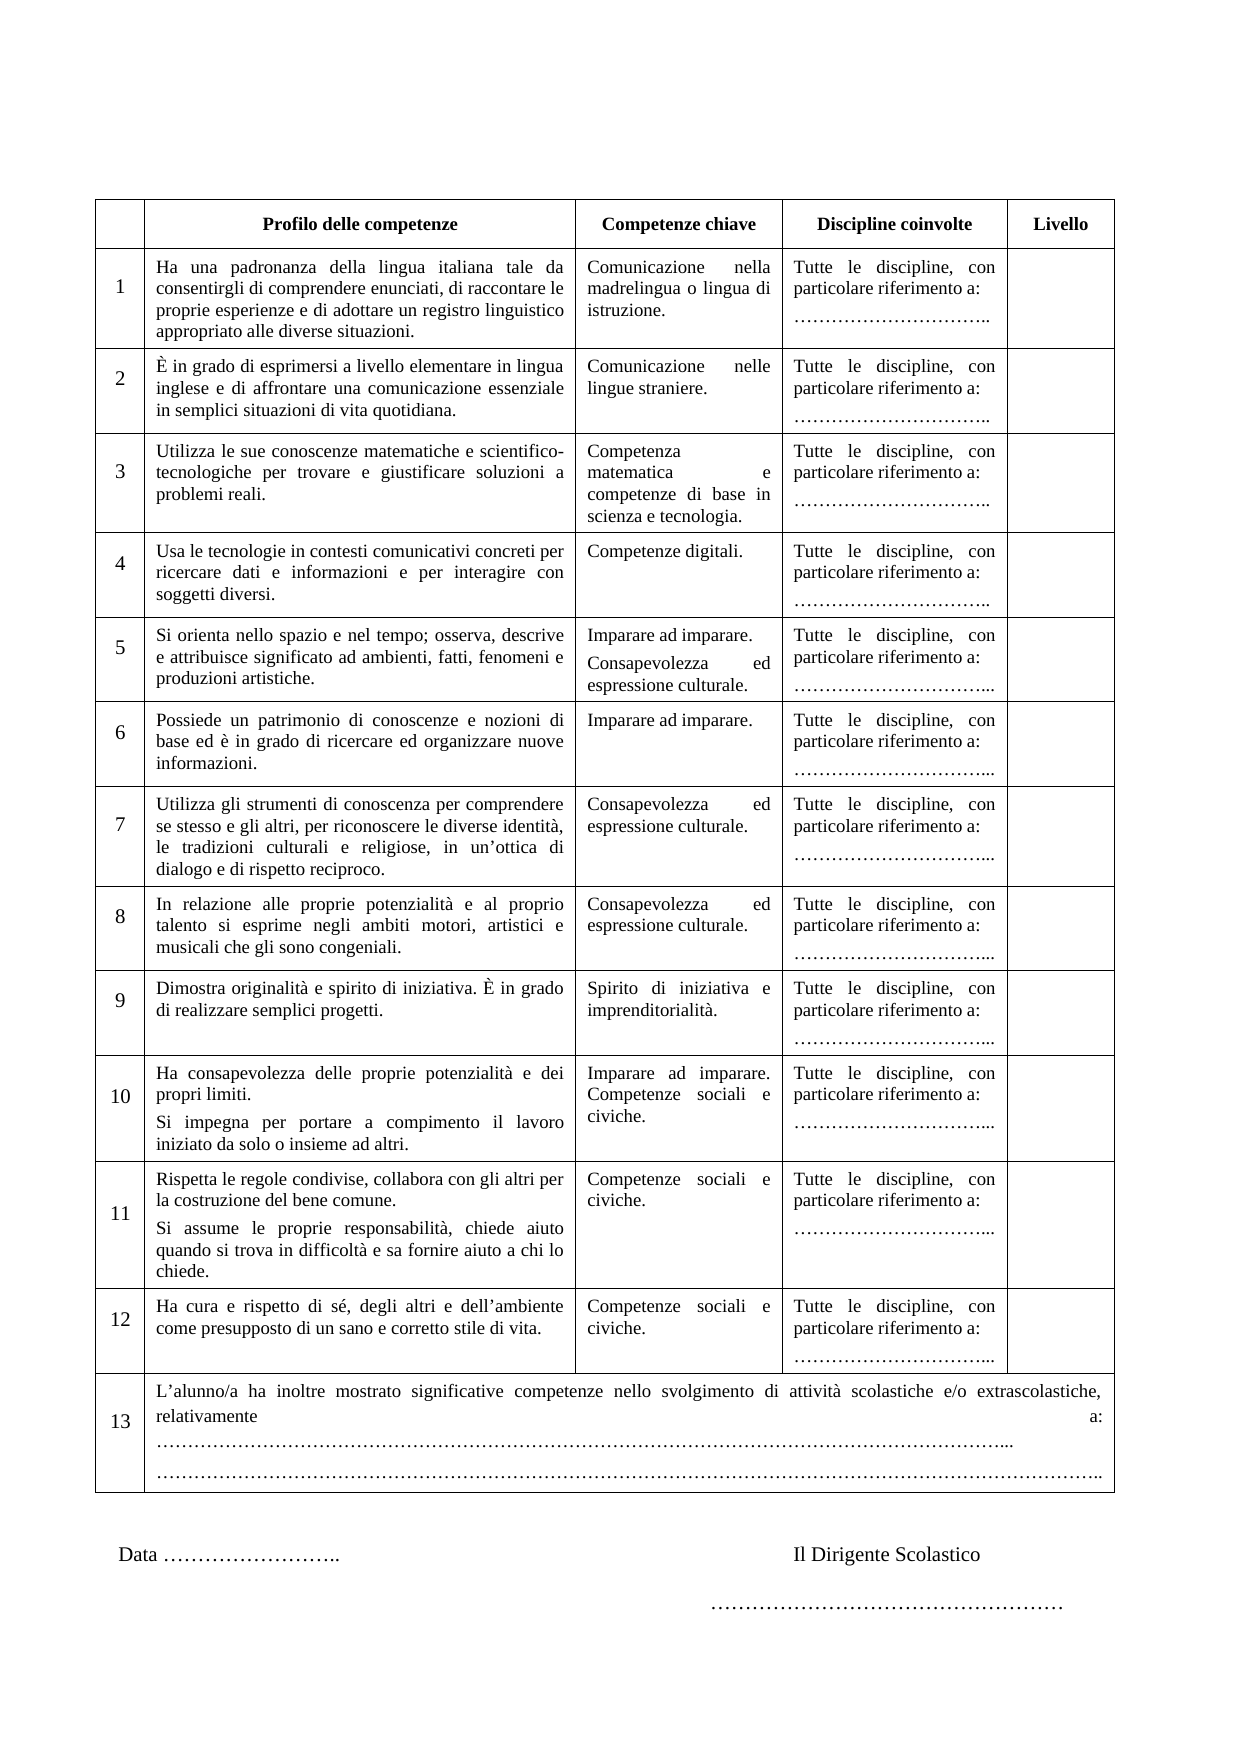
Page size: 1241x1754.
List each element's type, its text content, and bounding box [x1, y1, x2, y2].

table_cell Tutte le discipline, con particolare riferimento a: …………………………... [783, 1289, 1007, 1373]
table_cell Dimostra originalità e spirito di iniziativa. È in grado di realizzare semplici progetti. [145, 971, 575, 1054]
table_cell Comunicazione nella madrelingua o lingua di istruzione. [576, 249, 782, 348]
table_cell Utilizza gli strumenti di conoscenza per comprendere se stesso e gli altri, per riconoscere le diverse identità, le tradizioni culturali e religiose, in un’ottica di dialogo e di rispetto reciproco. [145, 787, 575, 886]
table_cell 4 [96, 533, 144, 617]
table_cell 9 [96, 971, 144, 1054]
table_cell Tutte le discipline, con particolare riferimento a: …………………………... [783, 702, 1007, 786]
table_cell 11 [96, 1162, 144, 1288]
table_cell [1008, 971, 1114, 1054]
table_cell Consapevolezza ed espressione culturale. [576, 787, 782, 886]
table_header [96, 200, 144, 248]
table_cell L’alunno/a ha inoltre mostrato significative competenze nello svolgimento di attività scolastiche e/o extrascolastiche, relativamente a: ………………………………………………………………………………………………………………………... …………………………………………………………………………………………………………………………………….. [145, 1374, 1114, 1492]
table_cell [1008, 434, 1114, 532]
table_header Discipline coinvolte [783, 200, 1007, 248]
table_cell Competenza matematica e competenze di base in scienza e tecnologia. [576, 434, 782, 532]
table_cell Imparare ad imparare. [576, 702, 782, 786]
table_cell Usa le tecnologie in contesti comunicativi concreti per ricercare dati e informazioni e per interagire con soggetti diversi. [145, 533, 575, 617]
table_cell [1008, 887, 1114, 970]
text …………………………………………… [118, 1590, 1122, 1614]
table_cell Competenze sociali e civiche. [576, 1289, 782, 1373]
table_cell Tutte le discipline, con particolare riferimento a: ………………………….. [783, 249, 1007, 348]
table_header Livello [1008, 200, 1114, 248]
table_cell [1008, 618, 1114, 701]
table_cell 2 [96, 349, 144, 432]
table_cell 5 [96, 618, 144, 701]
table_cell Tutte le discipline, con particolare riferimento a: …………………………... [783, 618, 1007, 701]
table_cell [1008, 787, 1114, 886]
table_cell Utilizza le sue conoscenze matematiche e scientifico-tecnologiche per trovare e giustificare soluzioni a problemi reali. [145, 434, 575, 532]
table_header Competenze chiave [576, 200, 782, 248]
table_cell 8 [96, 887, 144, 970]
table_cell Ha una padronanza della lingua italiana tale da consentirgli di comprendere enunciati, di raccontare le proprie esperienze e di adottare un registro linguistico appropriato alle diverse situazioni. [145, 249, 575, 348]
table_cell 3 [96, 434, 144, 532]
table_cell Spirito di iniziativa e imprenditorialità. [576, 971, 782, 1054]
table_cell 12 [96, 1289, 144, 1373]
table_cell Imparare ad imparare. Consapevolezza ed espressione culturale. [576, 618, 782, 701]
table_cell 7 [96, 787, 144, 886]
table_cell Tutte le discipline, con particolare riferimento a: …………………………... [783, 787, 1007, 886]
table_cell [1008, 533, 1114, 617]
table_cell 10 [96, 1056, 144, 1161]
table_cell Ha cura e rispetto di sé, degli altri e dell’ambiente come presupposto di un sano e corretto stile di vita. [145, 1289, 575, 1373]
table_cell 6 [96, 702, 144, 786]
table_cell [1008, 1289, 1114, 1373]
table_cell Tutte le discipline, con particolare riferimento a: …………………………... [783, 1056, 1007, 1161]
table_cell In relazione alle proprie potenzialità e al proprio talento si esprime negli ambiti motori, artistici e musicali che gli sono congeniali. [145, 887, 575, 970]
table_cell Competenze sociali e civiche. [576, 1162, 782, 1288]
text Data …………………….. Il Dirigente Scolastico [118, 1542, 1122, 1566]
table_cell Tutte le discipline, con particolare riferimento a: …………………………... [783, 1162, 1007, 1288]
table_cell [1008, 349, 1114, 432]
table_header Profilo delle competenze [145, 200, 575, 248]
table_cell Tutte le discipline, con particolare riferimento a: ………………………….. [783, 349, 1007, 432]
table_cell Tutte le discipline, con particolare riferimento a: ………………………….. [783, 533, 1007, 617]
table_cell Imparare ad imparare. Competenze sociali e civiche. [576, 1056, 782, 1161]
table_cell Possiede un patrimonio di conoscenze e nozioni di base ed è in grado di ricercare ed organizzare nuove informazioni. [145, 702, 575, 786]
table_cell Tutte le discipline, con particolare riferimento a: ………………………….. [783, 434, 1007, 532]
table_cell Consapevolezza ed espressione culturale. [576, 887, 782, 970]
table_cell [1008, 1056, 1114, 1161]
table_cell Ha consapevolezza delle proprie potenzialità e dei propri limiti. Si impegna per portare a compimento il lavoro iniziato da solo o insieme ad altri. [145, 1056, 575, 1161]
table_cell È in grado di esprimersi a livello elementare in lingua inglese e di affrontare una comunicazione essenziale in semplici situazioni di vita quotidiana. [145, 349, 575, 432]
table_cell Comunicazione nelle lingue straniere. [576, 349, 782, 432]
table_cell [1008, 249, 1114, 348]
table_cell Si orienta nello spazio e nel tempo; osserva, descrive e attribuisce significato ad ambienti, fatti, fenomeni e produzioni artistiche. [145, 618, 575, 701]
table_cell [1008, 702, 1114, 786]
table_cell Tutte le discipline, con particolare riferimento a: …………………………... [783, 971, 1007, 1054]
table_cell Rispetta le regole condivise, collabora con gli altri per la costruzione del bene comune. Si assume le proprie responsabilità, chiede aiuto quando si trova in difficoltà e sa fornire aiuto a chi lo chiede. [145, 1162, 575, 1288]
table_cell Competenze digitali. [576, 533, 782, 617]
table_cell Tutte le discipline, con particolare riferimento a: …………………………... [783, 887, 1007, 970]
table_cell 13 [96, 1374, 144, 1492]
table_cell 1 [96, 249, 144, 348]
table_cell [1008, 1162, 1114, 1288]
